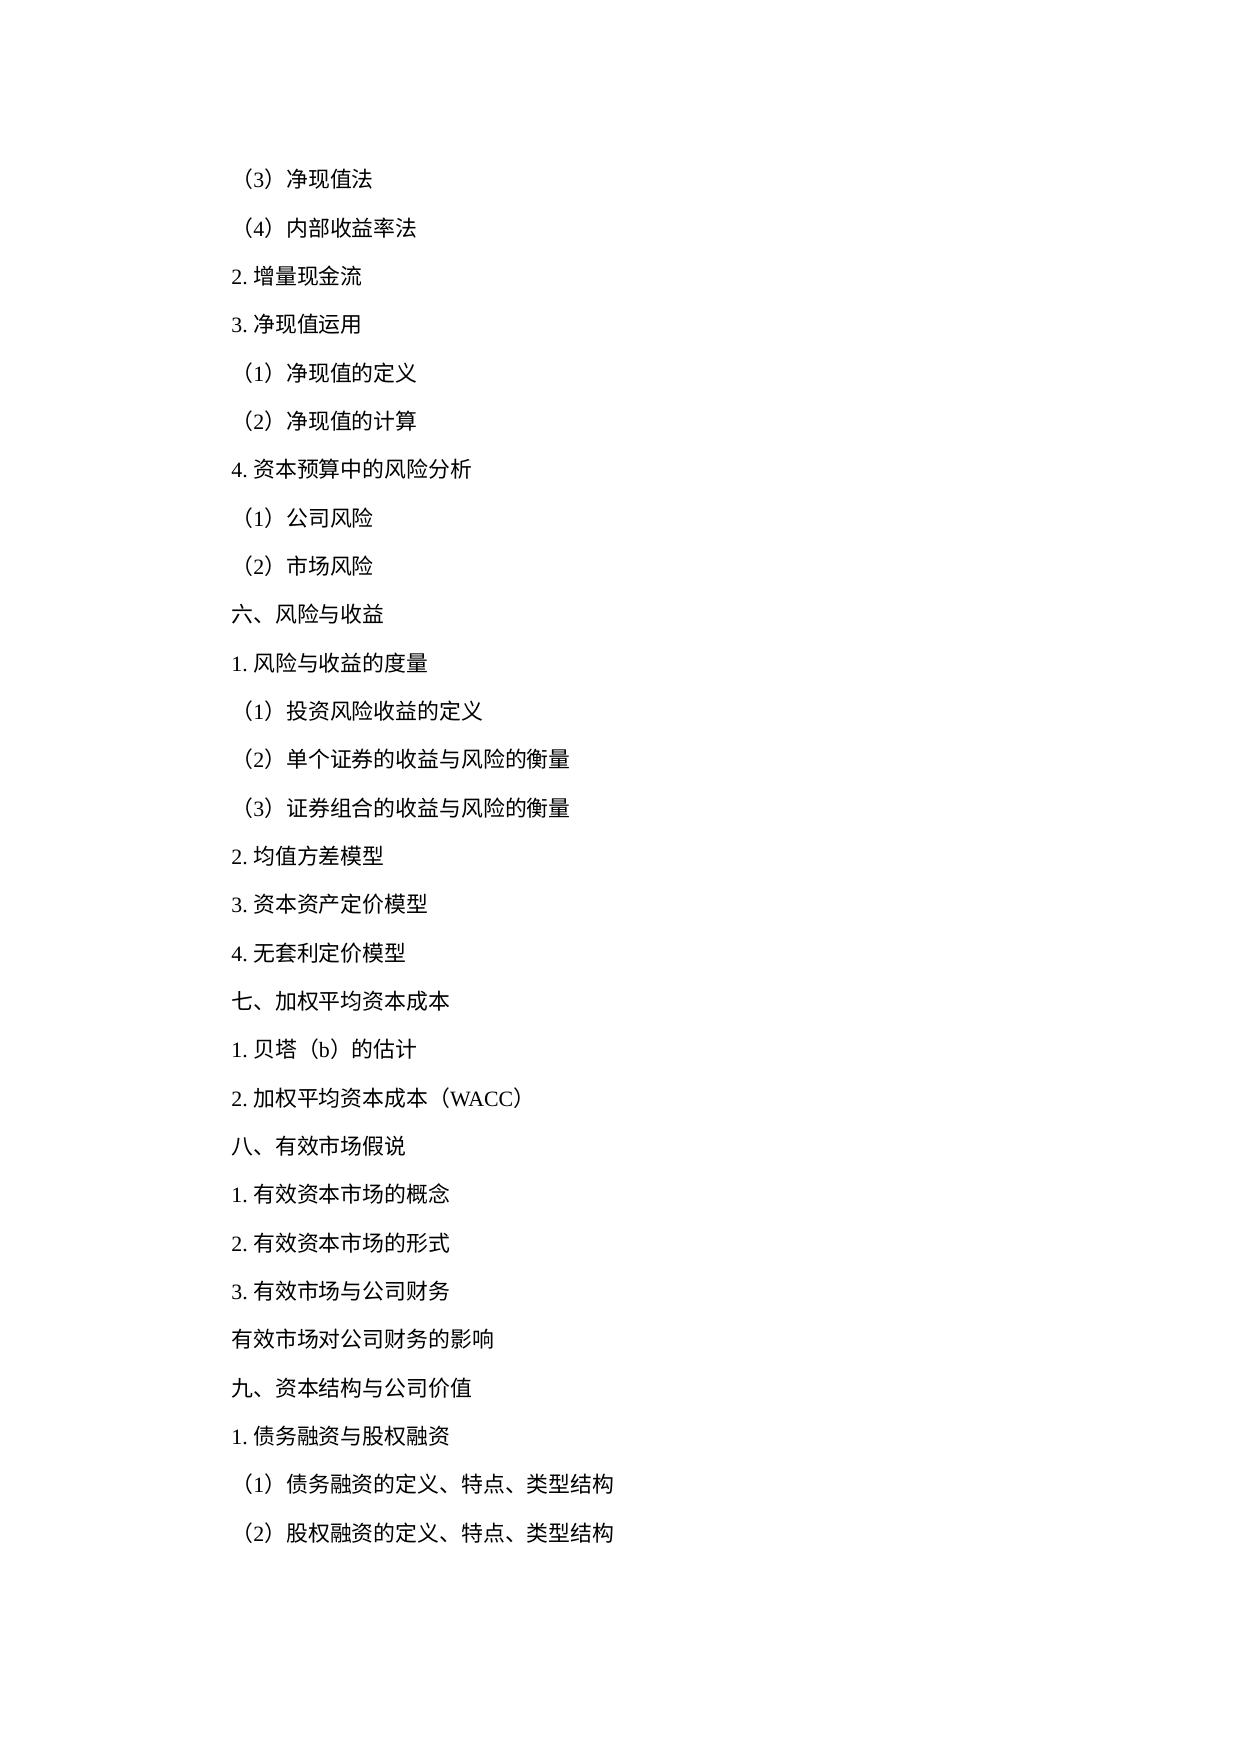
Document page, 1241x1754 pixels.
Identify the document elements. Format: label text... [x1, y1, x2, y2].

text 1. 贝塔（b）的估计 [187, 1032, 1053, 1064]
text （4）内部收益率法 [187, 210, 1053, 243]
text （1）债务融资的定义、特点、类型结构 [187, 1467, 1053, 1499]
text 2. 加权平均资本成本（WACC） [187, 1080, 1053, 1113]
text 八、有效市场假说 [187, 1129, 1053, 1161]
text （3）净现值法 [187, 162, 1053, 194]
text 九、资本结构与公司价值 [187, 1370, 1053, 1403]
text 3. 有效市场与公司财务 [187, 1274, 1053, 1306]
text （1）投资风险收益的定义 [187, 694, 1053, 726]
text （2）股权融资的定义、特点、类型结构 [187, 1515, 1053, 1548]
text （1）净现值的定义 [187, 355, 1053, 388]
text （3）证券组合的收益与风险的衡量 [187, 790, 1053, 823]
text 2. 有效资本市场的形式 [187, 1225, 1053, 1258]
text 3. 资本资产定价模型 [187, 887, 1053, 919]
text （2）市场风险 [187, 549, 1053, 581]
text （1）公司风险 [187, 500, 1053, 533]
text 七、加权平均资本成本 [187, 984, 1053, 1016]
text （2）净现值的计算 [187, 404, 1053, 436]
text （2）单个证券的收益与风险的衡量 [187, 742, 1053, 774]
text 4. 无套利定价模型 [187, 935, 1053, 968]
text 六、风险与收益 [187, 597, 1053, 629]
text 有效市场对公司财务的影响 [187, 1322, 1053, 1354]
text 2. 增量现金流 [187, 259, 1053, 291]
text 3. 净现值运用 [187, 307, 1053, 339]
text 1. 债务融资与股权融资 [187, 1419, 1053, 1451]
text 1. 有效资本市场的概念 [187, 1177, 1053, 1209]
text 2. 均值方差模型 [187, 839, 1053, 871]
text 1. 风险与收益的度量 [187, 645, 1053, 678]
text 4. 资本预算中的风险分析 [187, 452, 1053, 484]
